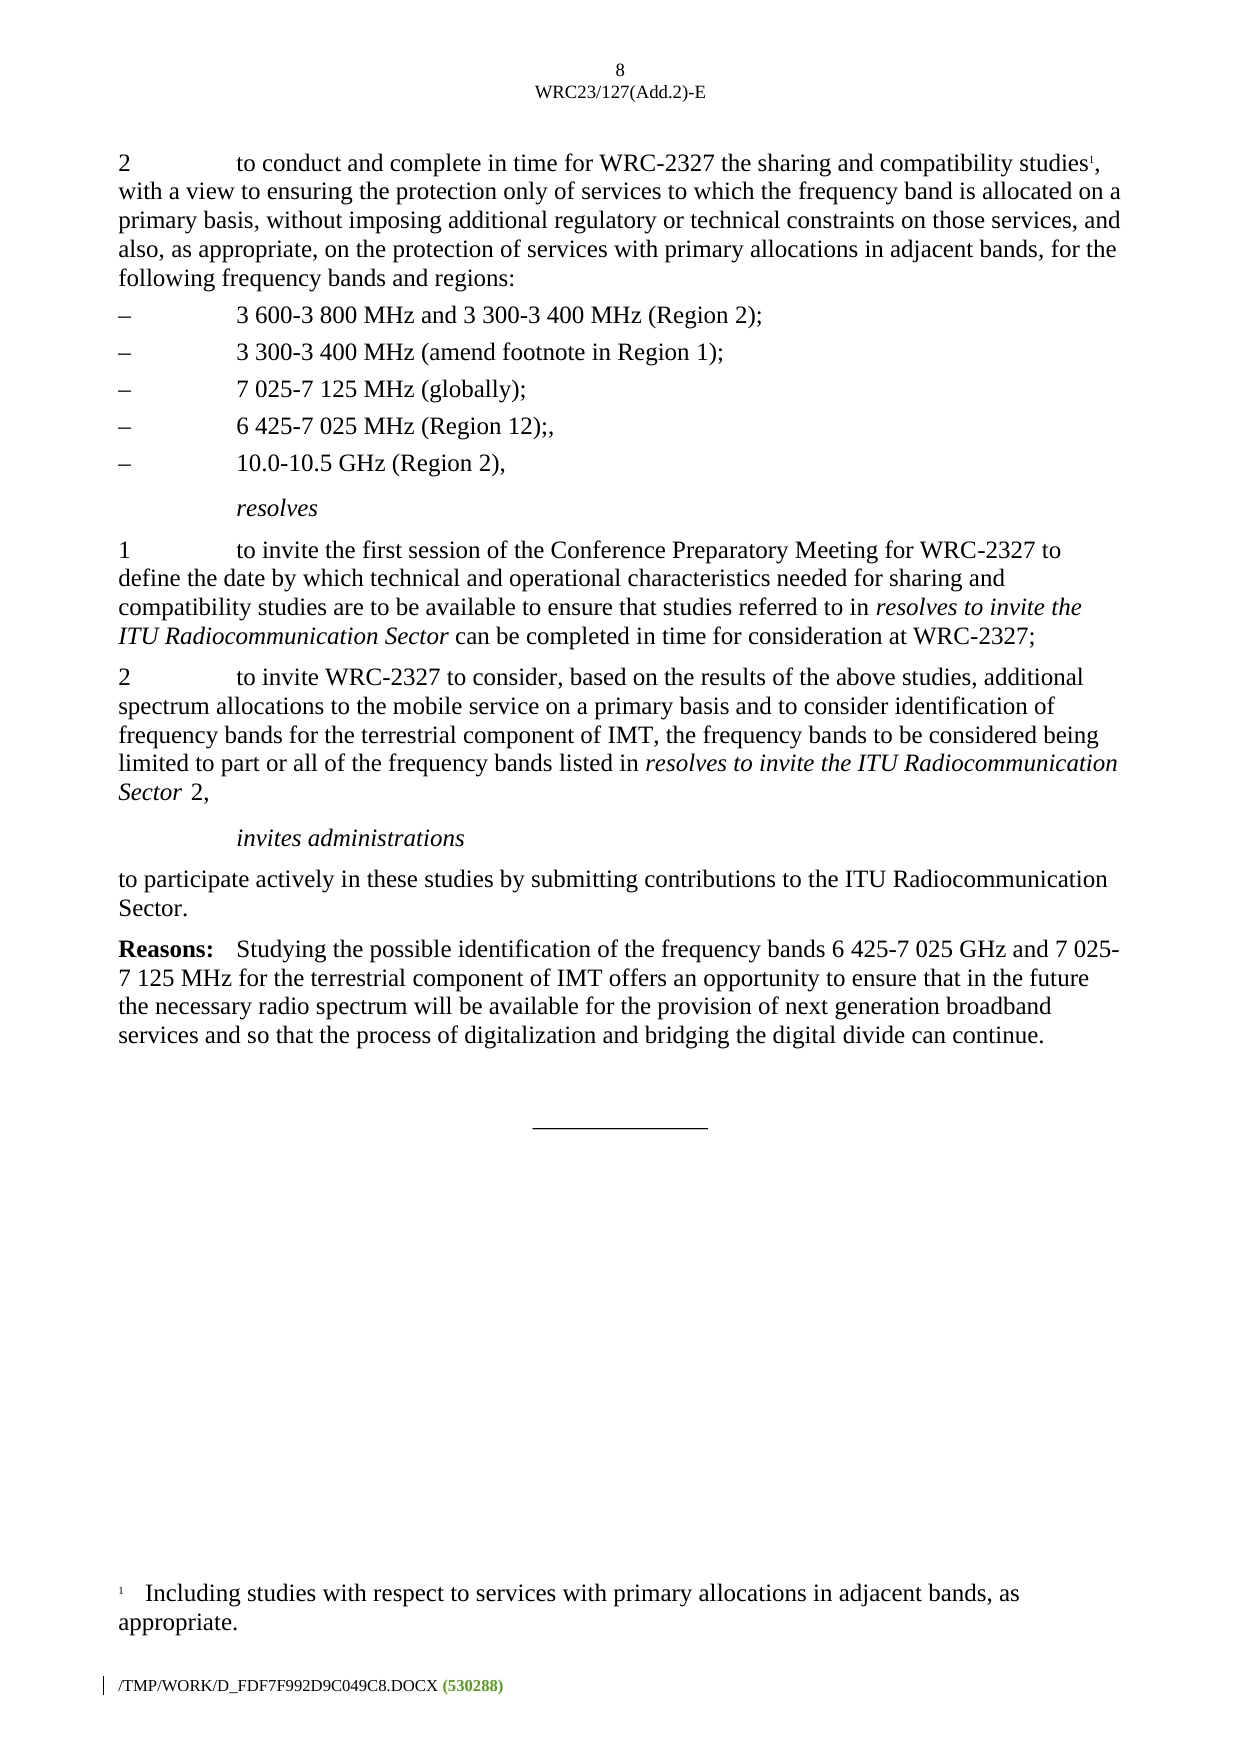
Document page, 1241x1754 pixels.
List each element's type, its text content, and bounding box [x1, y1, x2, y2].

text 2 to conduct and complete in time for WRC- the sharing and compatibility studies1, with a view to ensuring the protection of services to which the frequency band is allocated on a primary basis, without imposing additional regulatory or technical constraints on those services, and also, as appropriate, services in adjacent bands, for the frequency bands: [118, 148, 1122, 291]
text invites administrations [236, 823, 1122, 851]
text to participate actively in these studies by submitting contributions to the ITU Radiocommunication Sector. [118, 864, 1122, 921]
text – 6 425-7 025 MHz (Region ) [118, 411, 1122, 440]
text 2 to invite WRC- to consider, based on the results of the above studies, additional spectrum allocations to the mobile service on a primary basis and to consider identification of frequency bands for the terrestrial component of IMT, the frequency bands to be considered being limited to part or all of the frequency bands listed in resolves to invite the ITU Radiocommunication Sector 2, [118, 662, 1122, 806]
text 1 to invite the first session of the Conference Preparatory Meeting for WRC- to define the date by which technical and operational characteristics needed for sharing and compatibility studies are to be available to ensure that studies referred to in resolves to invite the ITU Radiocommunication Sector can be completed in time for consideration at WRC-; [118, 535, 1122, 650]
text ______________ [118, 1103, 1122, 1131]
text Reasons: Studying the possible identification of the frequency bands 6 425-7 025 GHz and 7 025-7 125 MHz for the terrestrial component of IMT offers an opportunity to ensure that in the future the necessary radio spectrum will be available for the provision of next generation broadband services and so that the process of digitalization and bridging the digital divide can continue. [118, 934, 1122, 1049]
text resolves [236, 493, 1122, 522]
text – 7 025-7 125 MHz; [118, 374, 1122, 403]
